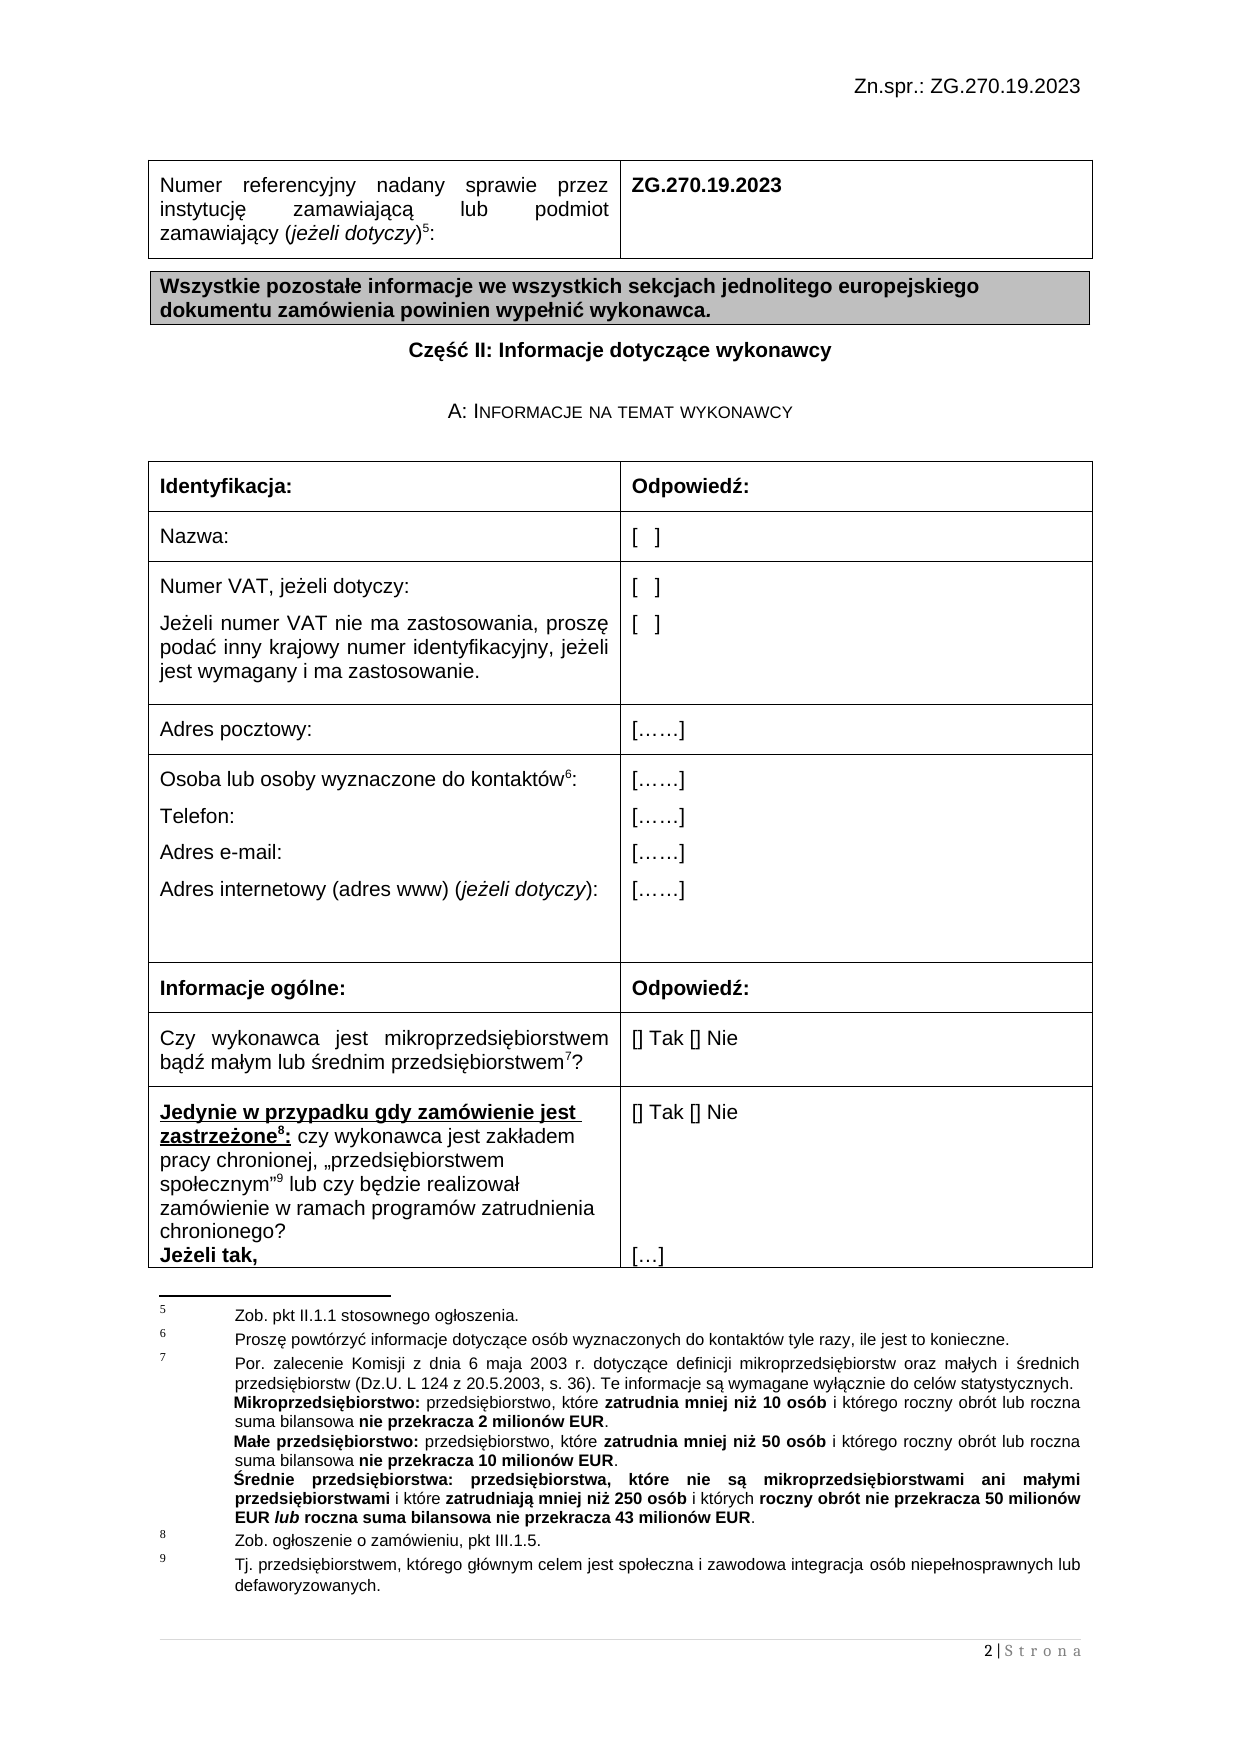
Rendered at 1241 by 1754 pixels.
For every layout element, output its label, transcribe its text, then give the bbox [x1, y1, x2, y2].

table_cell Czy wykonawca jest mikroprzedsiębiorstwem bądź małym lub średnim przedsiębiorstwem? [149, 1013, 620, 1086]
table_cell Osoba lub osoby wyznaczone do kontaktów: Telefon: Adres e-mail: Adres internetowy (adres www) (jeżeli dotyczy): [149, 755, 620, 962]
table_header Odpowiedź: [621, 462, 1092, 511]
text Wszystkie pozostałe informacje we wszystkich sekcjach jednolitego europejskiego dokumentu zamówienia powinien wypełnić wykonawca. [151, 272, 1089, 324]
table_header Identyfikacja: [149, 462, 620, 511]
text A: Informacje na temat wykonawcy [159, 399, 1081, 423]
table_cell [ ] [621, 512, 1092, 561]
table_cell Nazwa: [149, 512, 620, 561]
text Część II: Informacje dotyczące wykonawcy [159, 338, 1081, 362]
table_cell Odpowiedź: [621, 963, 1092, 1012]
table_cell Numer VAT, jeżeli dotyczy: Jeżeli numer VAT nie ma zastosowania, proszę podać inny krajowy numer identyfikacyjny, jeżeli jest wymagany i ma zastosowanie. [149, 562, 620, 703]
table_cell Informacje ogólne: [149, 963, 620, 1012]
table_cell ZG.270.19.2023 [621, 161, 1092, 257]
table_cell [149, 1087, 620, 1267]
table_cell Numer referencyjny nadany sprawie przez instytucję zamawiającą lub podmiot zamawiający (jeżeli dotyczy): [149, 161, 620, 257]
table_cell [……] [……] [……] [……] [621, 755, 1092, 962]
table_cell [……] [621, 705, 1092, 753]
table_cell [621, 1087, 1092, 1267]
table_cell Adres pocztowy: [149, 705, 620, 753]
table_cell [ ] [ ] [621, 562, 1092, 703]
table_cell [] Tak [] Nie [621, 1013, 1092, 1086]
